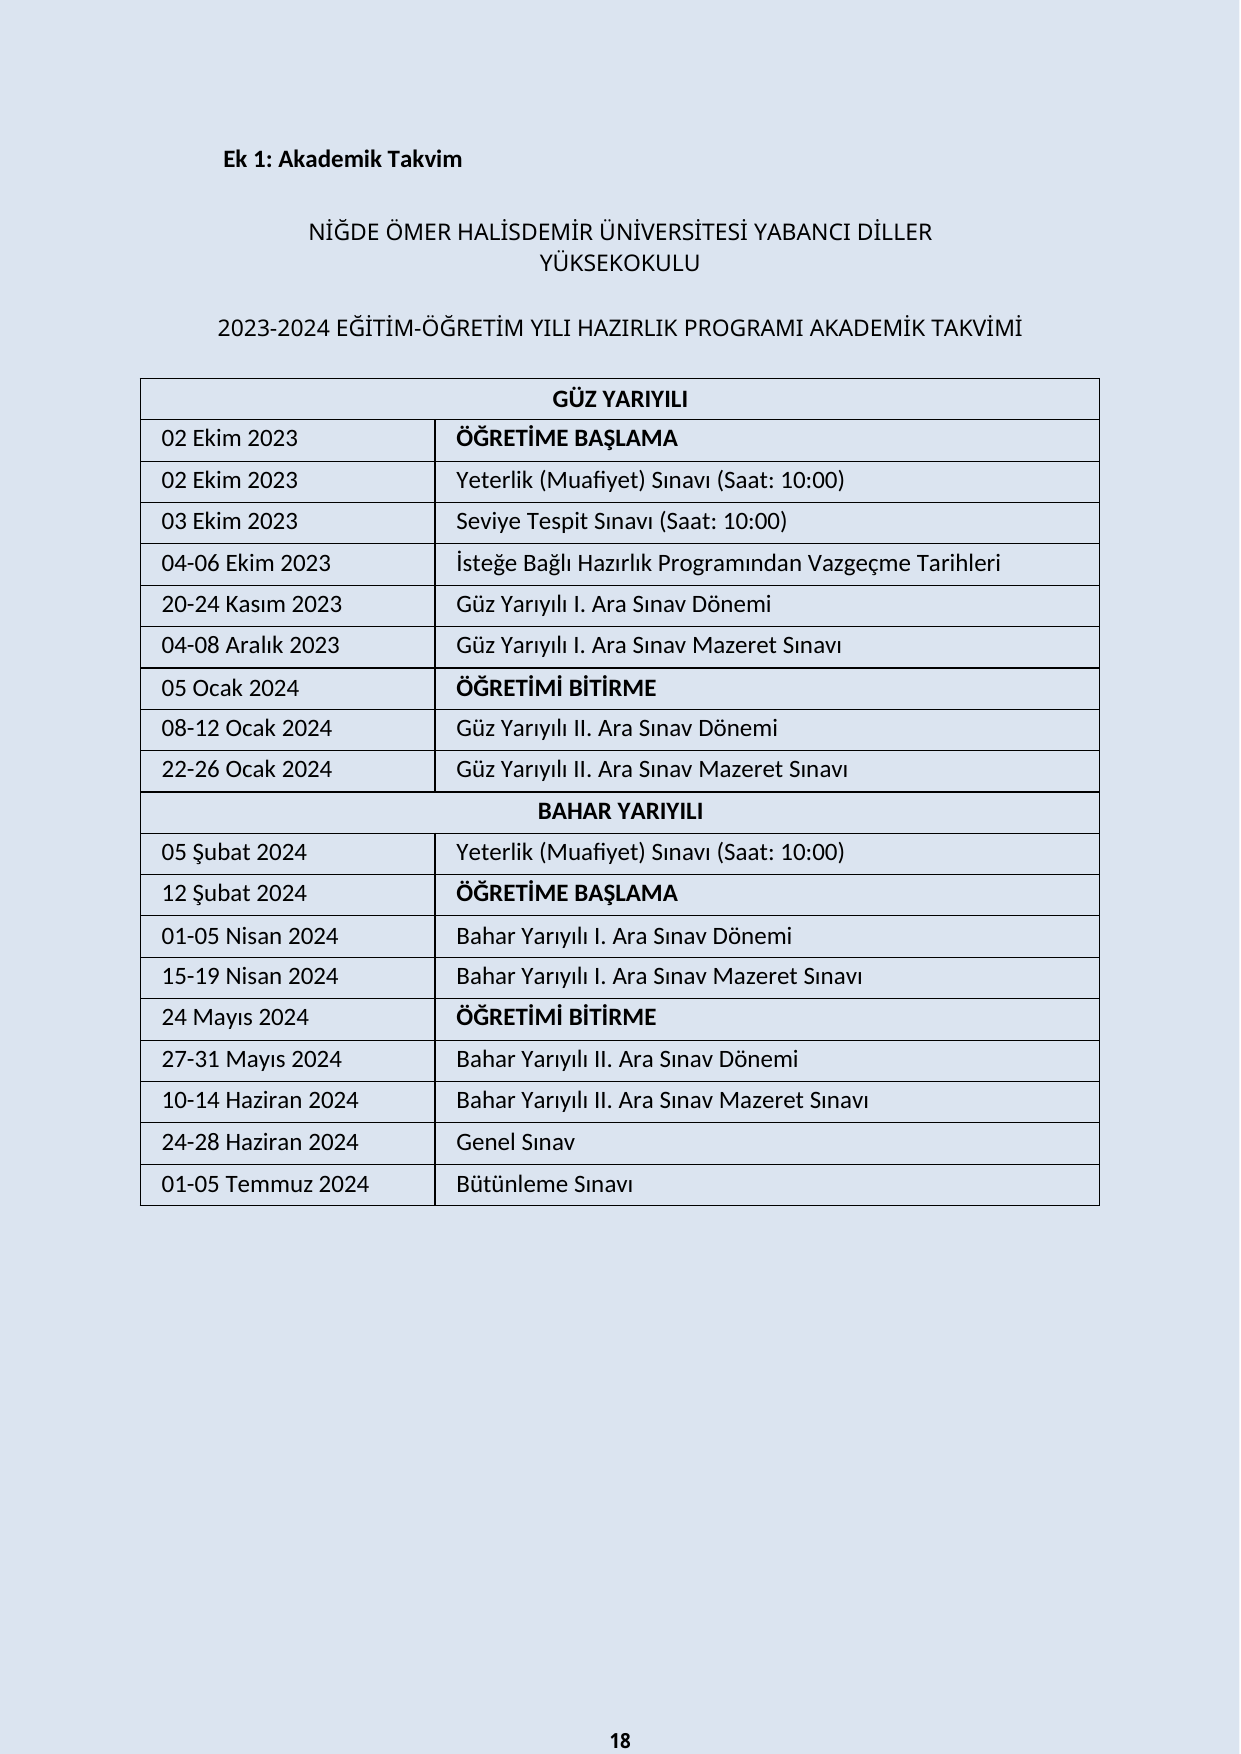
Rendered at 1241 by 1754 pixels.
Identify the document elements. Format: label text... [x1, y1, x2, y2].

table_cell 04-06 Ekim 2023 [141, 544, 434, 584]
table_cell 04-08 Aralık 2023 [141, 627, 434, 667]
table_cell 22-26 Ocak 2024 [141, 751, 434, 791]
table_cell Seviye Tespit Sınavı (Saat: 10:00) [436, 503, 1099, 543]
table_cell Bahar Yarıyılı II. Ara Sınav Mazeret Sınavı [436, 1082, 1099, 1122]
table_cell Bahar Yarıyılı I. Ara Sınav Mazeret Sınavı [436, 958, 1099, 998]
table_cell 12 Şubat 2024 [141, 875, 434, 915]
table_cell 15-19 Nisan 2024 [141, 958, 434, 998]
table_cell 05 Ocak 2024 [141, 669, 434, 709]
table_cell Yeterlik (Muafiyet) Sınavı (Saat: 10:00) [436, 462, 1099, 502]
table_cell 02 Ekim 2023 [141, 462, 434, 502]
table_cell 27-31 Mayıs 2024 [141, 1041, 434, 1081]
table_cell ÖĞRETİME BAŞLAMA [436, 420, 1099, 461]
table_cell 03 Ekim 2023 [141, 503, 434, 543]
table_cell 10-14 Haziran 2024 [141, 1082, 434, 1122]
table_cell ÖĞRETİME BAŞLAMA [436, 875, 1099, 915]
table_cell Bütünleme Sınavı [436, 1165, 1099, 1205]
table_cell 05 Şubat 2024 [141, 834, 434, 874]
text 2023-2024 EĞİTİM-ÖĞRETİM YILI HAZIRLIK PROGRAMI AKADEMİK TAKVİMİ [22, 312, 1218, 343]
table_cell ÖĞRETİMİ BİTİRME [436, 669, 1099, 709]
table_cell BAHAR YARIYILI [141, 793, 1099, 833]
table_cell Güz Yarıyılı II. Ara Sınav Mazeret Sınavı [436, 751, 1099, 791]
table_cell İsteğe Bağlı Hazırlık Programından Vazgeçme Tarihleri [436, 544, 1099, 584]
table_cell 24 Mayıs 2024 [141, 999, 434, 1039]
table_cell 08-12 Ocak 2024 [141, 710, 434, 750]
table_cell Genel Sınav [436, 1123, 1099, 1163]
table_cell 01-05 Nisan 2024 [141, 916, 434, 957]
table_cell ÖĞRETİMİ BİTİRME [436, 999, 1099, 1039]
table_cell Bahar Yarıyılı I. Ara Sınav Dönemi [436, 916, 1099, 957]
table_cell 24-28 Haziran 2024 [141, 1123, 434, 1163]
table_cell Güz Yarıyılı I. Ara Sınav Dönemi [436, 586, 1099, 626]
table_header GÜZ YARIYILI [141, 379, 1099, 419]
table_cell 02 Ekim 2023 [141, 420, 434, 461]
table_cell Güz Yarıyılı II. Ara Sınav Dönemi [436, 710, 1099, 750]
table_cell Yeterlik (Muafiyet) Sınavı (Saat: 10:00) [436, 834, 1099, 874]
text NİĞDE ÖMER HALİSDEMİR ÜNİVERSİTESİ YABANCI DİLLER YÜKSEKOKULU [239, 216, 1001, 278]
table_cell 01-05 Temmuz 2024 [141, 1165, 434, 1205]
table_cell Güz Yarıyılı I. Ara Sınav Mazeret Sınavı [436, 627, 1099, 667]
table_cell Bahar Yarıyılı II. Ara Sınav Dönemi [436, 1041, 1099, 1081]
table_cell 20-24 Kasım 2023 [141, 586, 434, 626]
subtitle Ek 1: Akademik Takvim [223, 143, 1232, 174]
